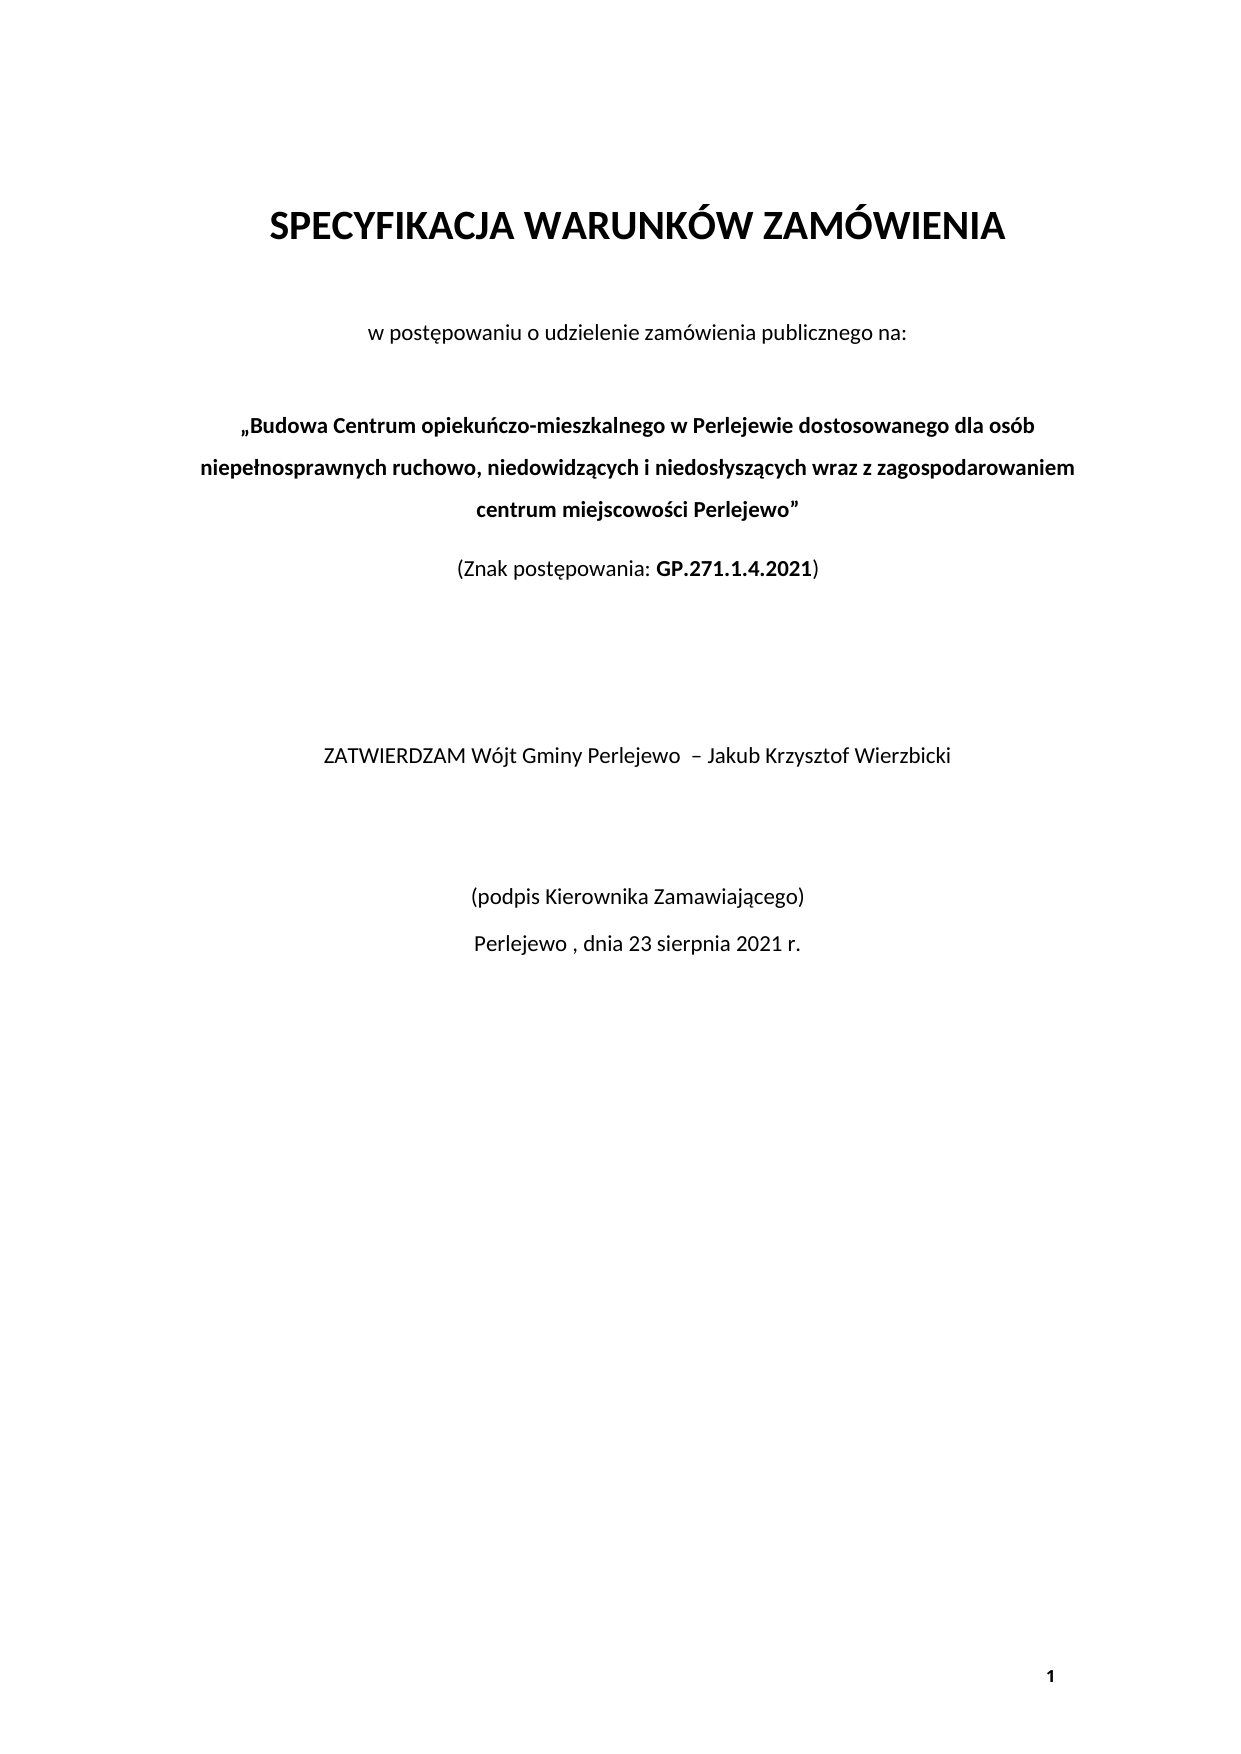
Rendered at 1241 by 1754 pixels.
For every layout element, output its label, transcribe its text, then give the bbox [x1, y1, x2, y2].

text (podpis Kierownika Zamawiającego) [148, 882, 1128, 910]
text „Budowa Centrum opiekuńczo-mieszkalnego w Perlejewie dostosowanego dla osób niepełnosprawnych ruchowo, niedowidzących i niedosłyszących wraz z zagospodarowaniem centrum miejscowości Perlejewo” [148, 411, 1128, 523]
text w postępowaniu o udzielenie zamówienia publicznego na: [148, 318, 1128, 346]
text Perlejewo , dnia 23 sierpnia 2021 r. [148, 929, 1128, 957]
text SPECYFIKACJA WARUNKÓW ZAMÓWIENIA [148, 199, 1128, 250]
text ZATWIERDZAM Wójt Gminy Perlejewo – Jakub Krzysztof Wierzbicki [148, 741, 1128, 769]
text (Znak postępowania: GP.271.1.4.2021) [148, 554, 1128, 582]
